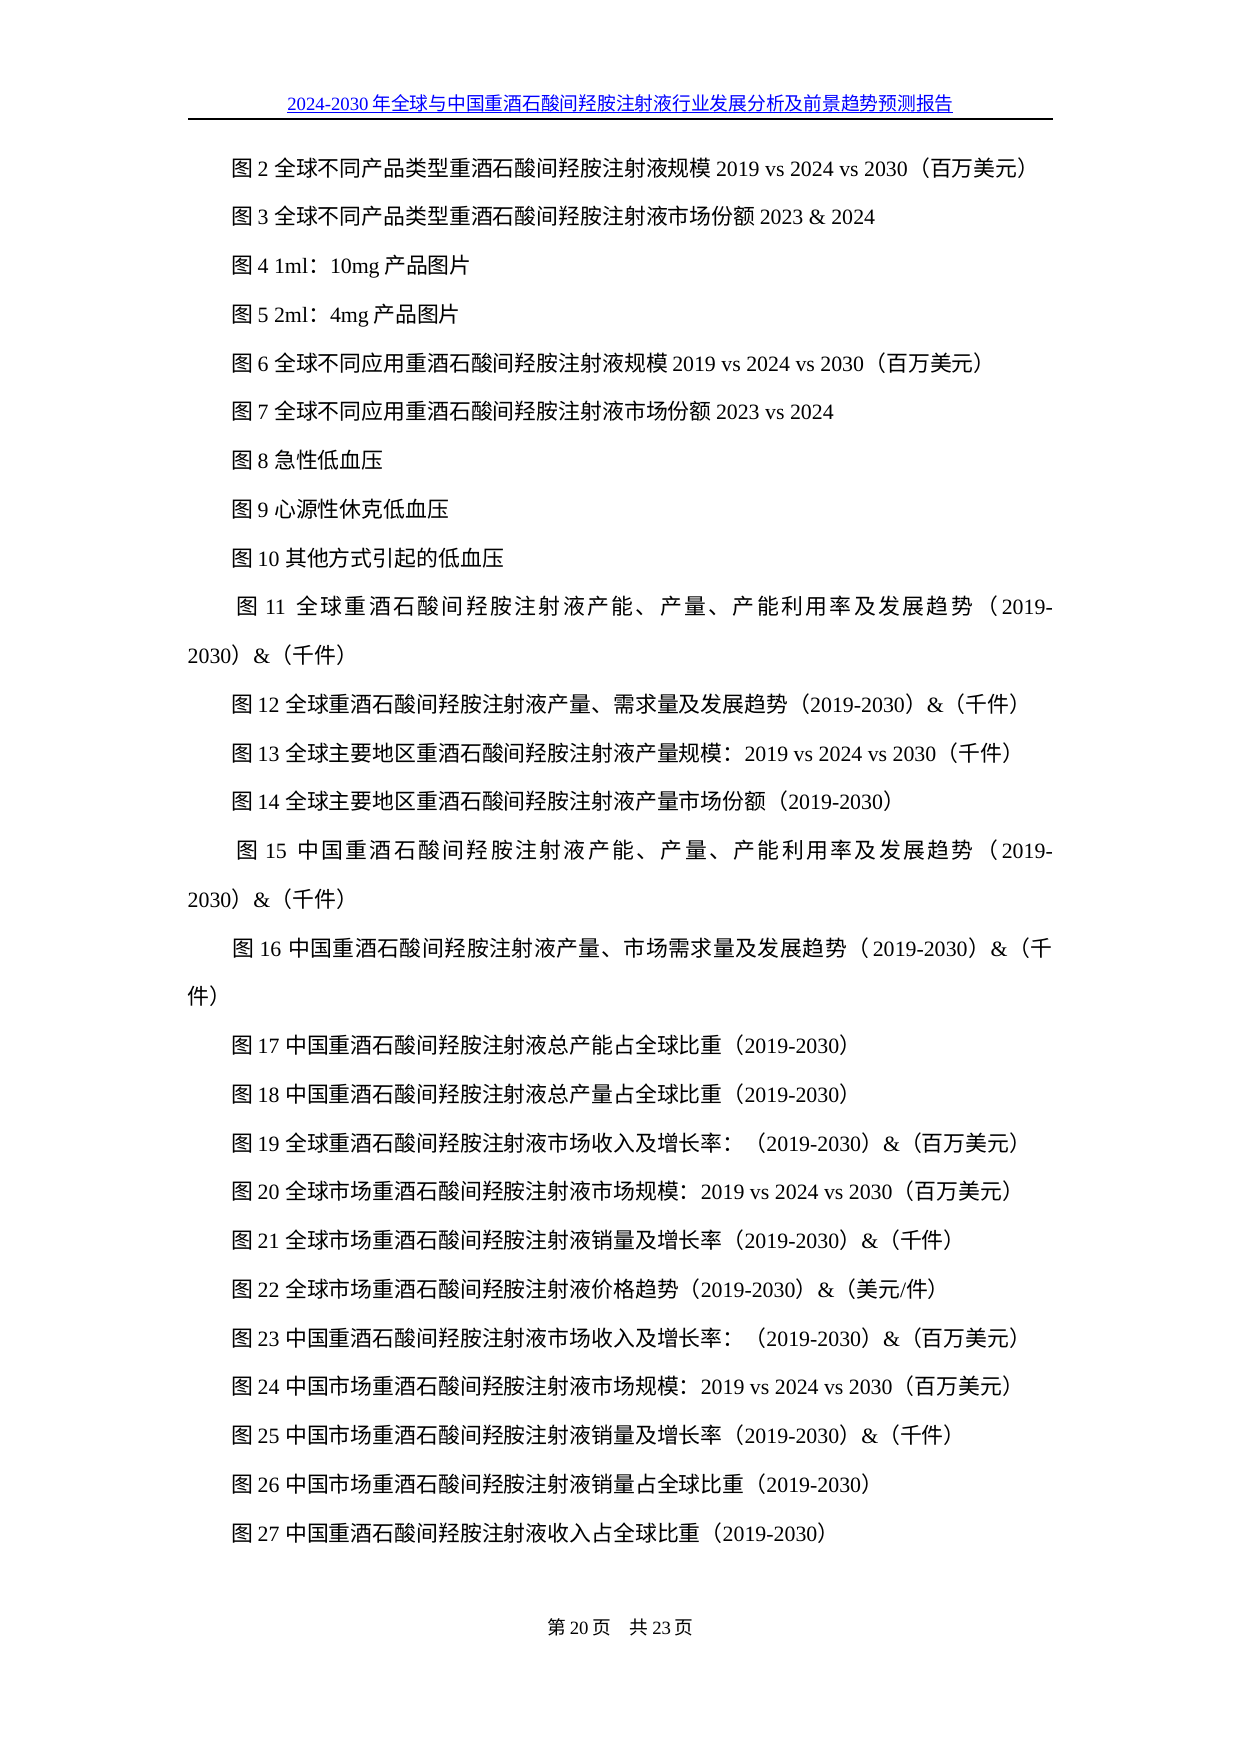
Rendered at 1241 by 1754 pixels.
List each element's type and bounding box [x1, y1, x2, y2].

text [187, 150, 1053, 1548]
